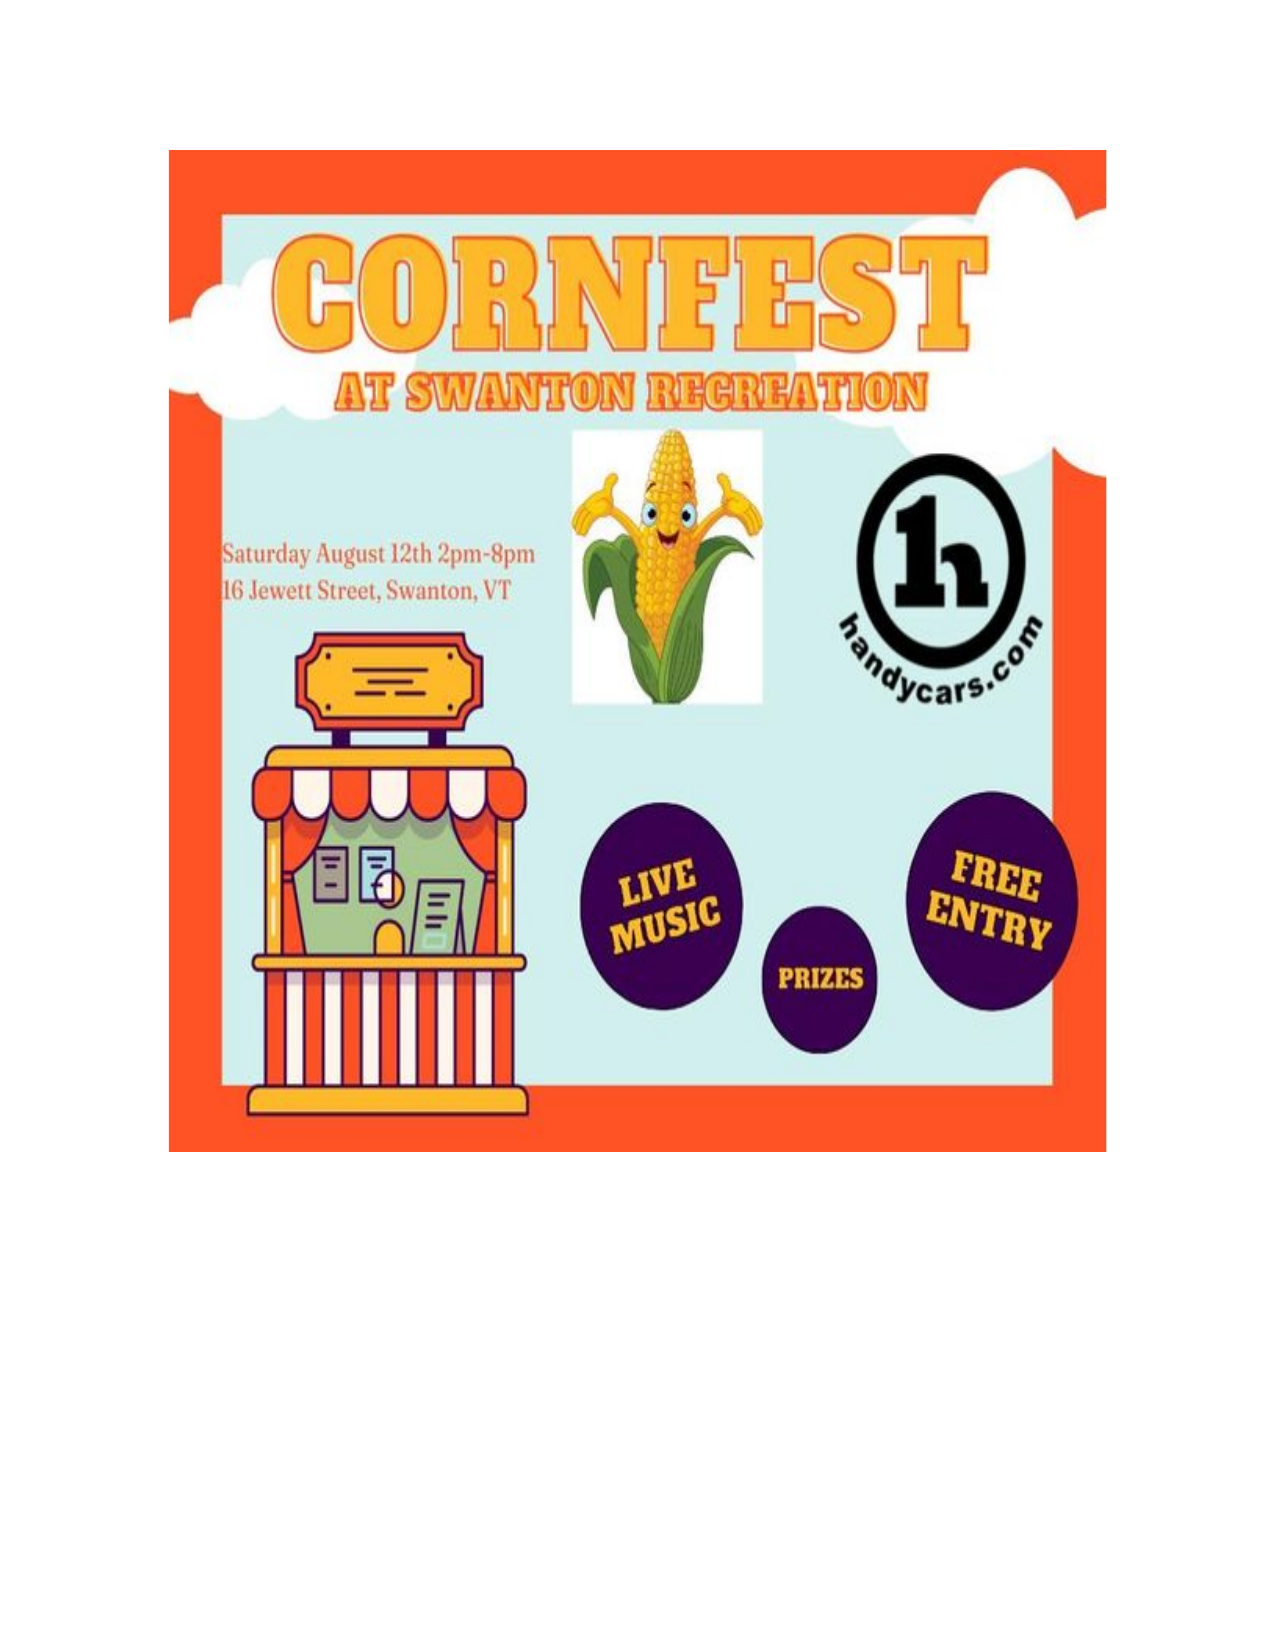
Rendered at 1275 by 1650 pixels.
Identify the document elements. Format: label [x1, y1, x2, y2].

picture [168, 150, 1107, 1152]
